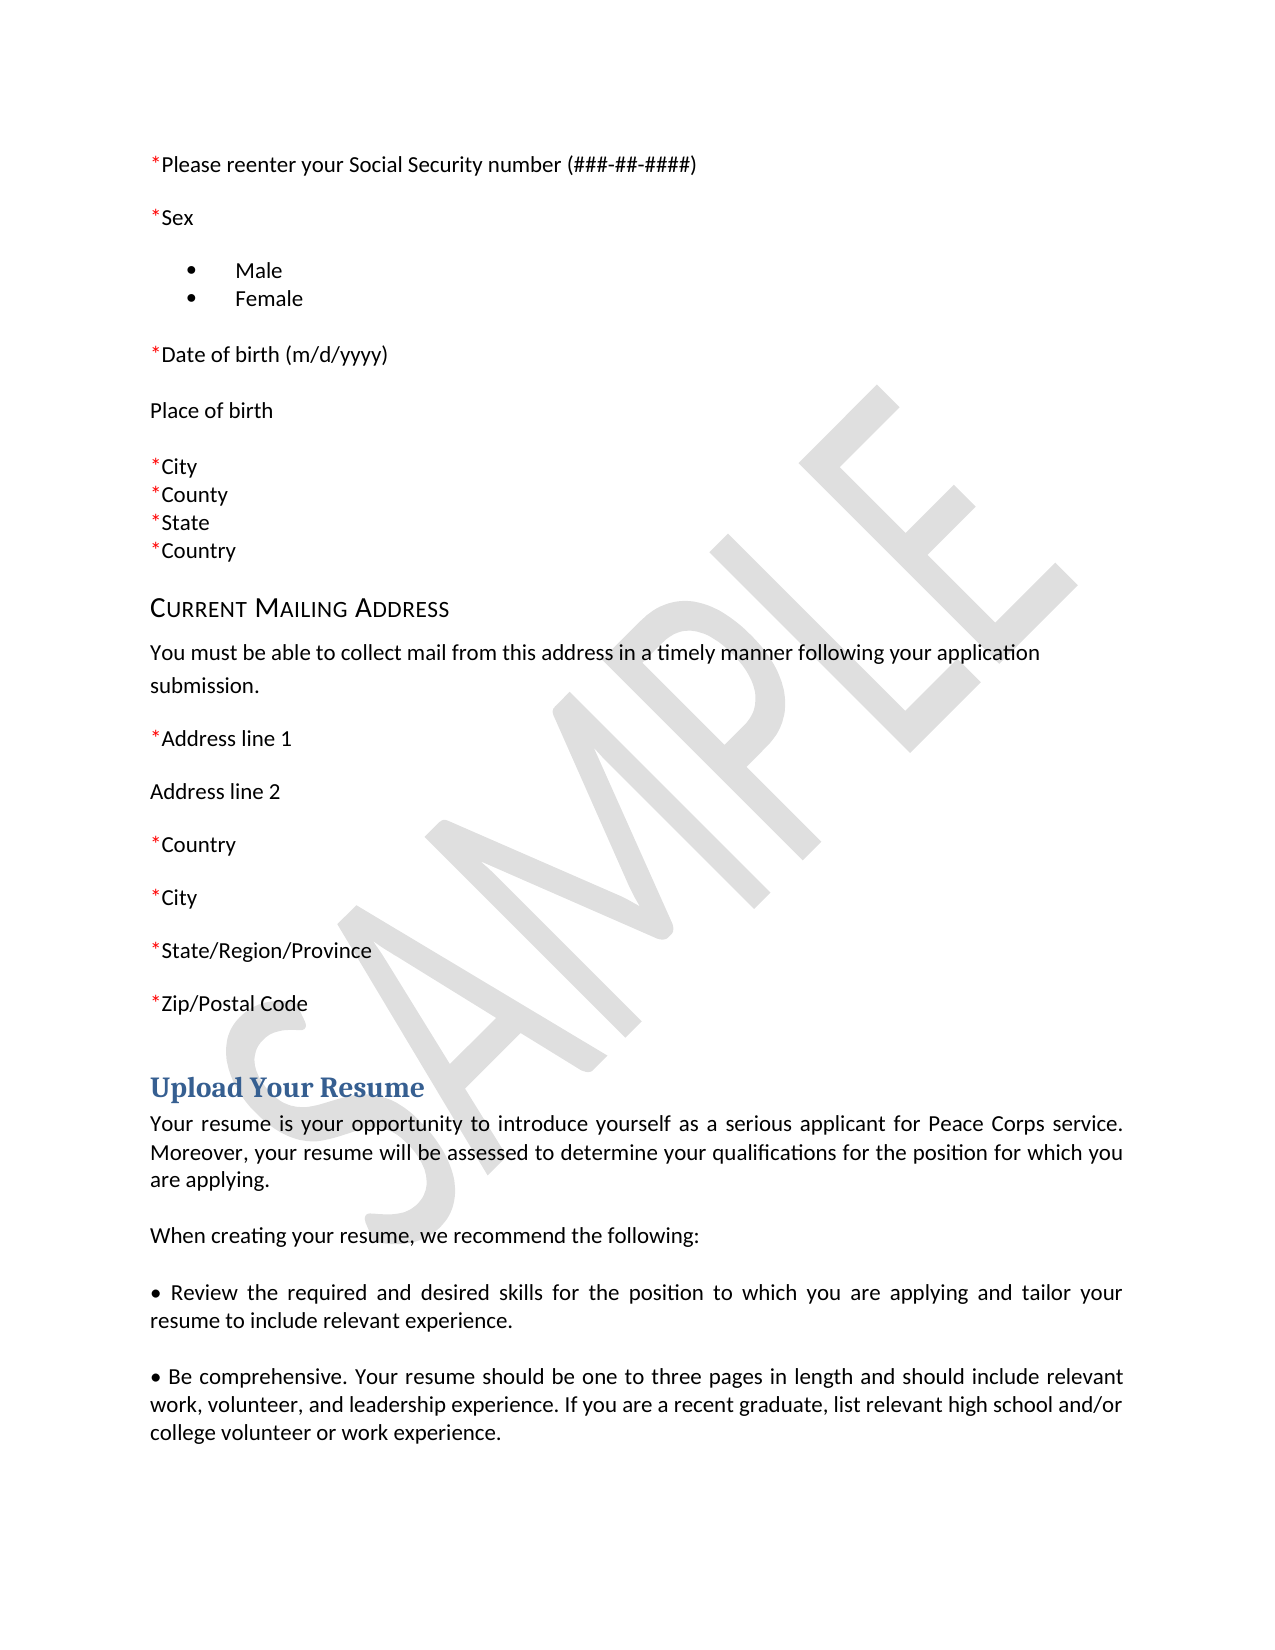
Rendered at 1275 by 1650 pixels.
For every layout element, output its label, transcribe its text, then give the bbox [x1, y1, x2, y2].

text You must be able to collect mail from this address in a timely manner following your application submission. [150, 638, 1125, 699]
text *City [150, 883, 1125, 911]
text Place of birth [150, 396, 1125, 424]
list Male [187, 256, 1125, 284]
text When creating your resume, we recommend the following: [150, 1222, 1125, 1250]
text *County [150, 480, 1125, 508]
text Address line 2 [150, 777, 1125, 805]
text *Please reenter your Social Security number (###-##-####) [150, 150, 1125, 178]
text *Sex [150, 203, 1125, 231]
text *Address line 1 [150, 724, 1125, 752]
subtitle Upload Your Resume [150, 1071, 1125, 1104]
text • Review the required and desired skills for the position to which you are applying and tailor your resume to include relevant experience. [150, 1278, 1125, 1334]
text *Country [150, 536, 1125, 564]
text Your resume is your opportunity to introduce yourself as a serious applicant for Peace Corps service. Moreover, your resume will be assessed to determine your qualifications for the position for which you are applying. [150, 1109, 1125, 1194]
text *State/Region/Province [150, 936, 1125, 964]
text *Country [150, 830, 1125, 858]
subtitle Current Mailing Address [150, 589, 1125, 625]
text *Date of birth (m/d/yyyy) [150, 340, 1125, 368]
text *Zip/Postal Code [150, 989, 1125, 1017]
text *City [150, 452, 1125, 480]
list Female [187, 284, 1125, 312]
text • Be comprehensive. Your resume should be one to three pages in length and should include relevant work, volunteer, and leadership experience. If you are a recent graduate, list relevant high school and/or college volunteer or work experience. [150, 1362, 1125, 1446]
text *State [150, 508, 1125, 536]
